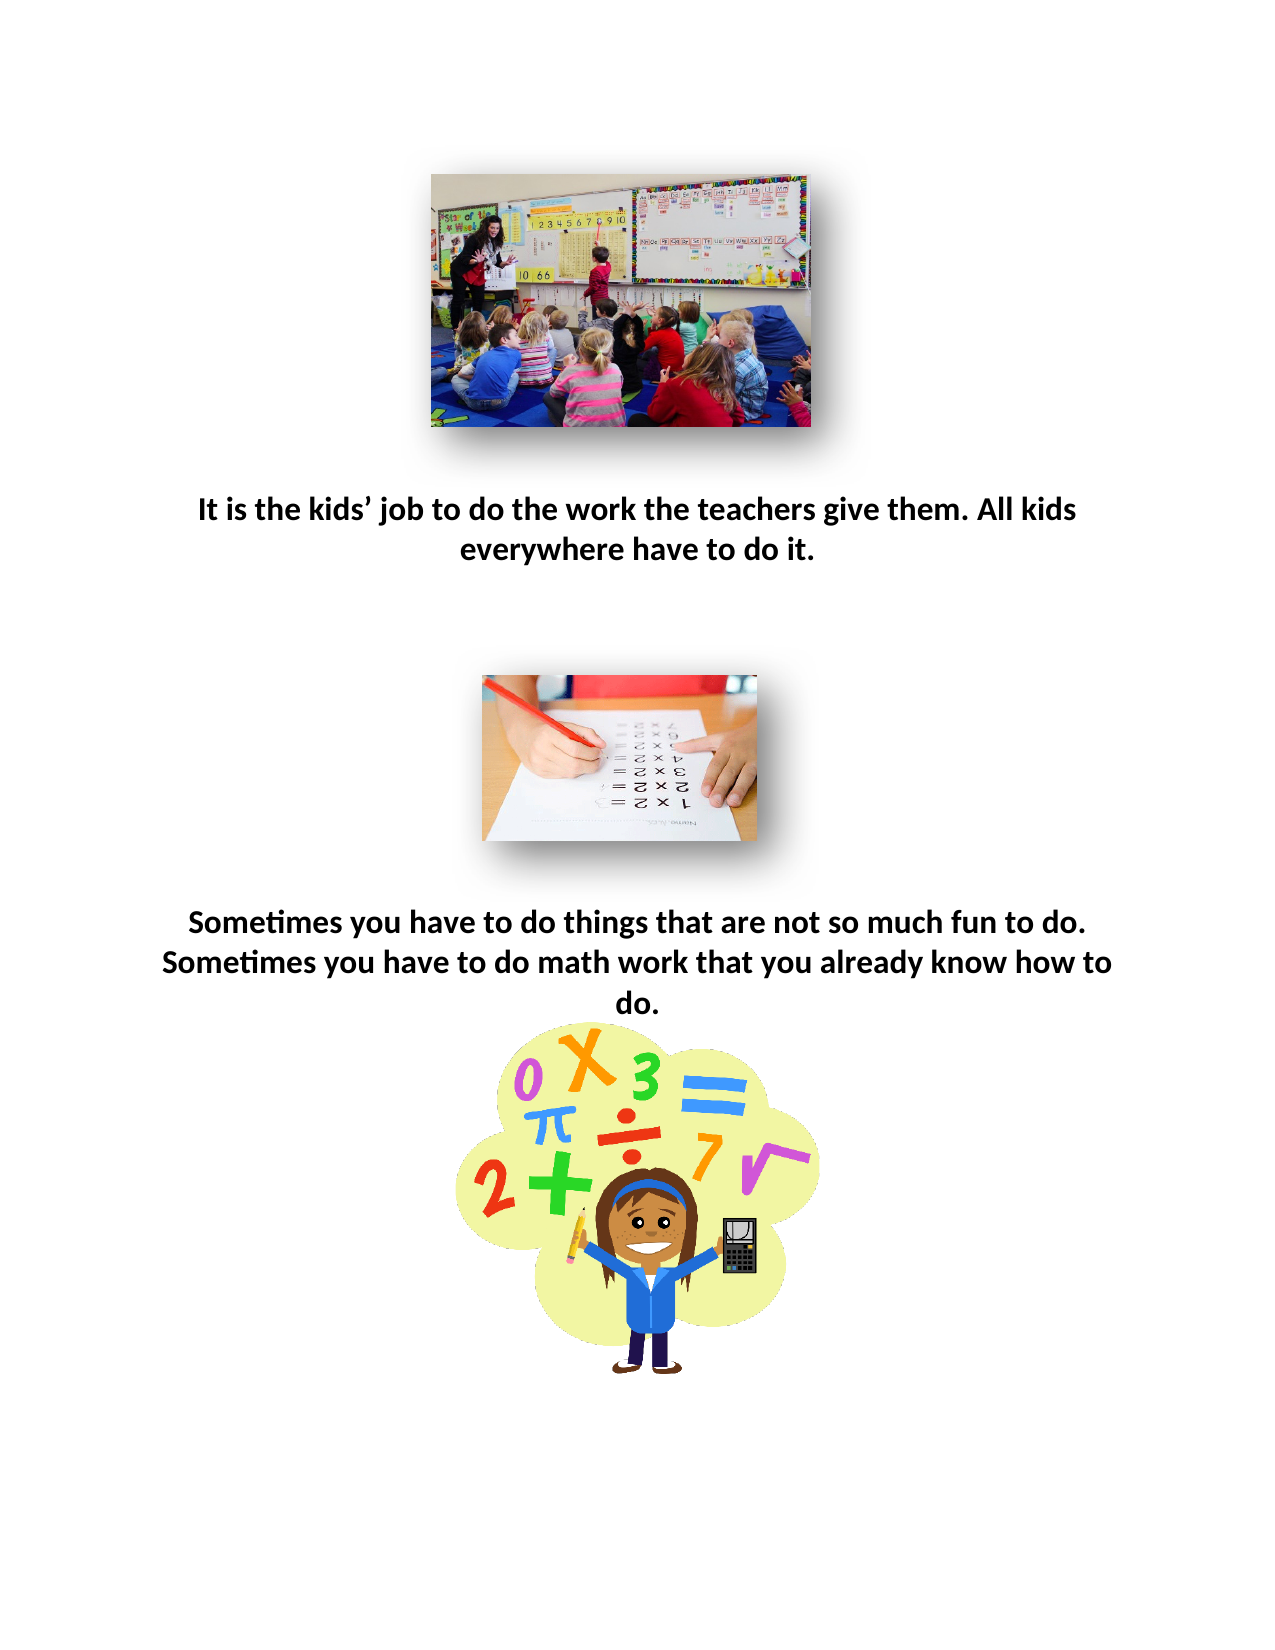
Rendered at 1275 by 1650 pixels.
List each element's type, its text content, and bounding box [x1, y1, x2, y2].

picture [482, 675, 757, 841]
picture [431, 174, 811, 427]
picture [455, 1022, 820, 1374]
text It is the kids’ job to do the work the teachers give them. All kids everywhere have to do it. [150, 488, 1125, 569]
text Sometimes you have to do things that are not so much fun to do. Sometimes you have to do math work that you already know how to do. [150, 901, 1125, 1023]
